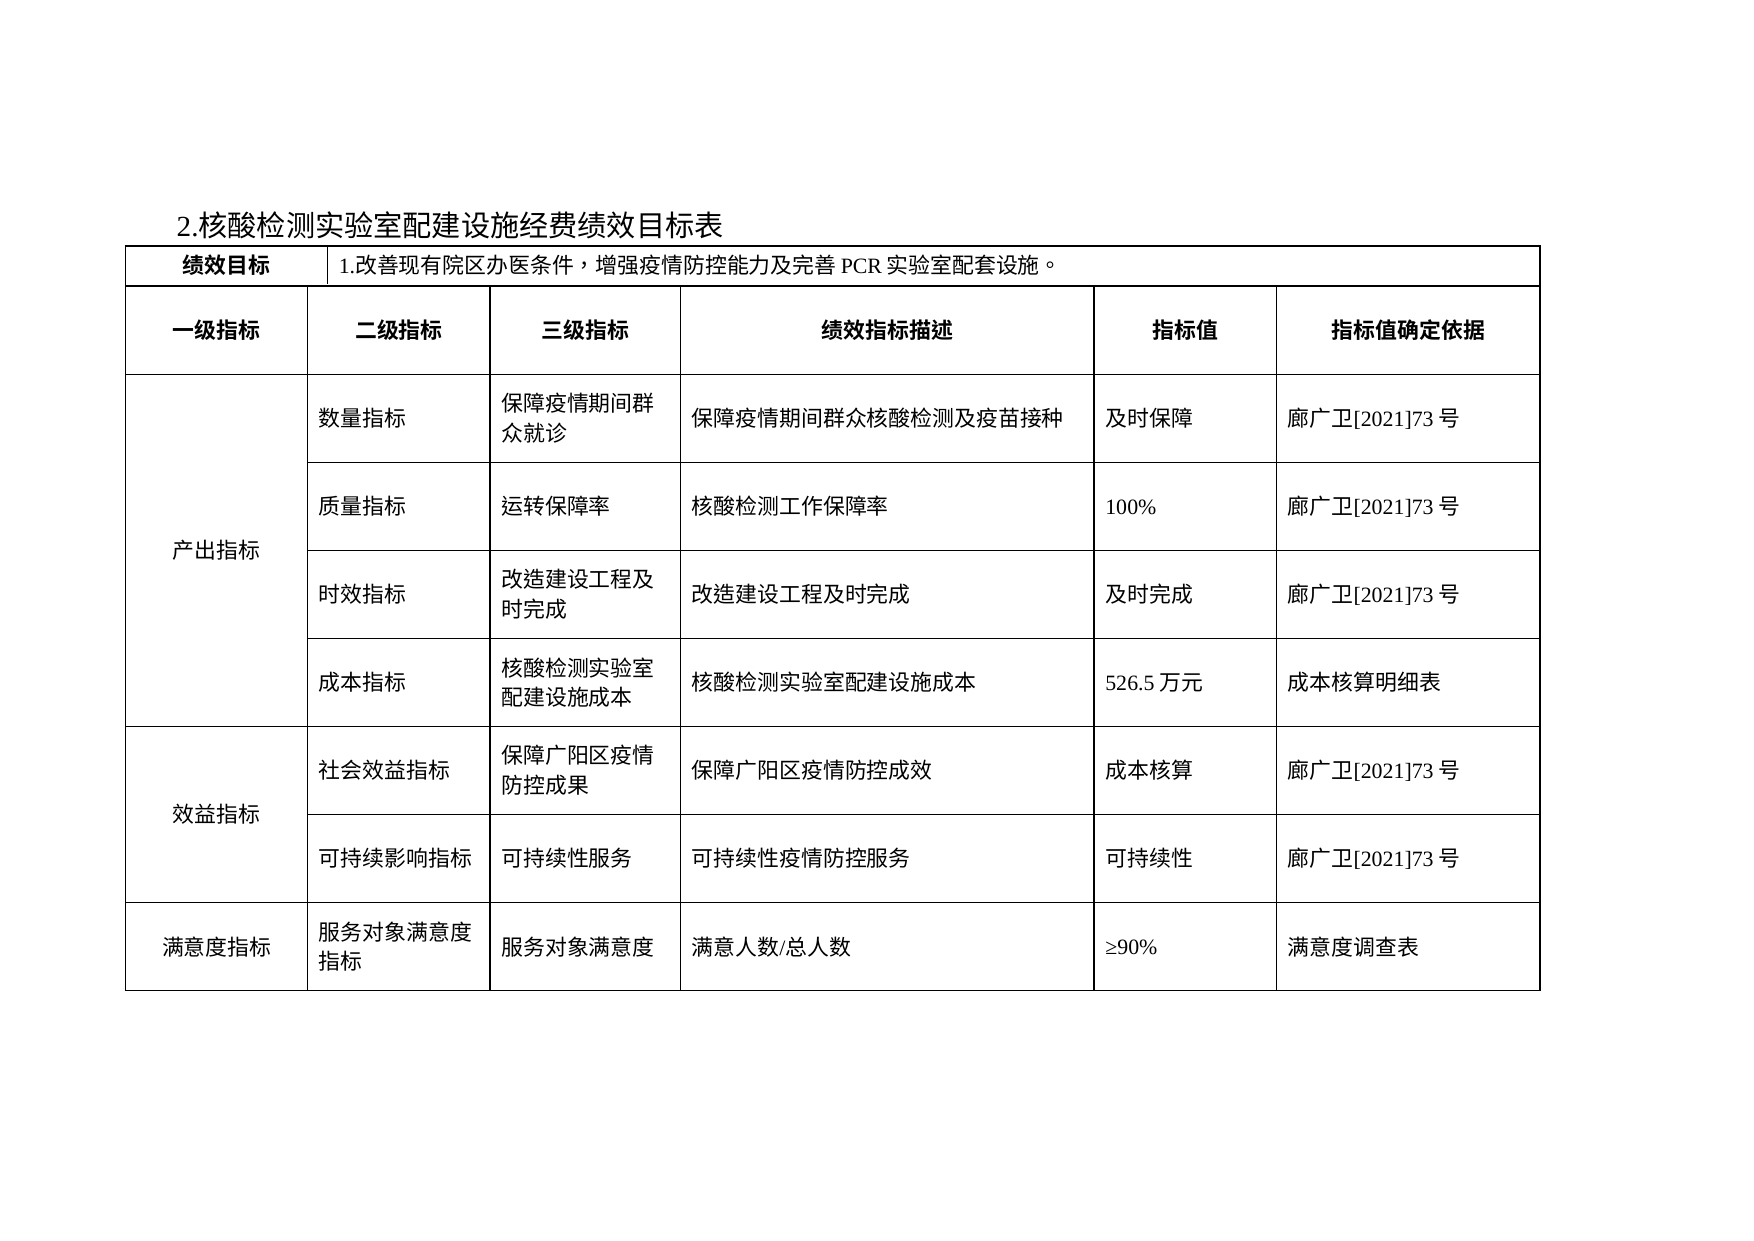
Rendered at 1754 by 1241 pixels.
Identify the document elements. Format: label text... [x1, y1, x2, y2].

table_cell 效益指标 [126, 727, 307, 902]
table_cell 廊广卫[2021]73号 [1277, 815, 1539, 902]
table_cell 产出指标 [126, 375, 307, 726]
table_cell 成本核算 [1095, 727, 1276, 813]
table_cell 廊广卫[2021]73号 [1277, 463, 1539, 549]
table_header 绩效目标 [126, 247, 327, 284]
table_cell 保障疫情期间群众核酸检测及疫苗接种 [681, 375, 1093, 461]
table_cell 满意度指标 [126, 903, 307, 989]
table_cell 可持续性 [1095, 815, 1276, 902]
table_cell 廊广卫[2021]73号 [1277, 727, 1539, 813]
table_header 一级指标 [126, 287, 307, 373]
table_cell 可持续性疫情防控服务 [681, 815, 1093, 902]
table_cell 廊广卫[2021]73号 [1277, 375, 1539, 461]
table_cell 时效指标 [308, 551, 489, 637]
table_cell 可持续性服务 [491, 815, 680, 902]
table_cell 成本核算明细表 [1277, 639, 1539, 726]
table_cell 社会效益指标 [308, 727, 489, 813]
table_cell 改造建设工程及时完成 [491, 551, 680, 637]
table_cell 服务对象满意度 [491, 903, 680, 989]
table_cell 廊广卫[2021]73号 [1277, 551, 1539, 637]
table_cell 及时完成 [1095, 551, 1276, 637]
table_cell 成本指标 [308, 639, 489, 726]
table_cell 满意人数/总人数 [681, 903, 1093, 989]
table_cell 运转保障率 [491, 463, 680, 549]
table_cell 服务对象满意度指标 [308, 903, 489, 989]
table_cell 质量指标 [308, 463, 489, 549]
table_cell 核酸检测实验室配建设施成本 [681, 639, 1093, 726]
table_header 指标值确定依据 [1277, 287, 1539, 373]
table_cell ≥90% [1095, 903, 1276, 989]
table_header 指标值 [1095, 287, 1276, 373]
table_cell 100% [1095, 463, 1276, 549]
table_cell 可持续影响指标 [308, 815, 489, 902]
text 2.核酸检测实验室配建设施经费绩效目标表 [118, 203, 1547, 245]
table_header 二级指标 [308, 287, 489, 373]
table_cell 保障疫情期间群众就诊 [491, 375, 680, 461]
table_header 绩效指标描述 [681, 287, 1093, 373]
table_cell 保障广阳区疫情防控成果 [491, 727, 680, 813]
table_header 三级指标 [491, 287, 680, 373]
table_cell 核酸检测实验室配建设施成本 [491, 639, 680, 726]
table_cell 核酸检测工作保障率 [681, 463, 1093, 549]
table_cell 及时保障 [1095, 375, 1276, 461]
table_header 1.改善现有院区办医条件，增强疫情防控能力及完善PCR实验室配套设施。 [328, 247, 1539, 284]
table_cell 改造建设工程及时完成 [681, 551, 1093, 637]
table_cell 数量指标 [308, 375, 489, 461]
table_cell 526.5万元 [1095, 639, 1276, 726]
table_cell 满意度调查表 [1277, 903, 1539, 989]
table_cell 保障广阳区疫情防控成效 [681, 727, 1093, 813]
